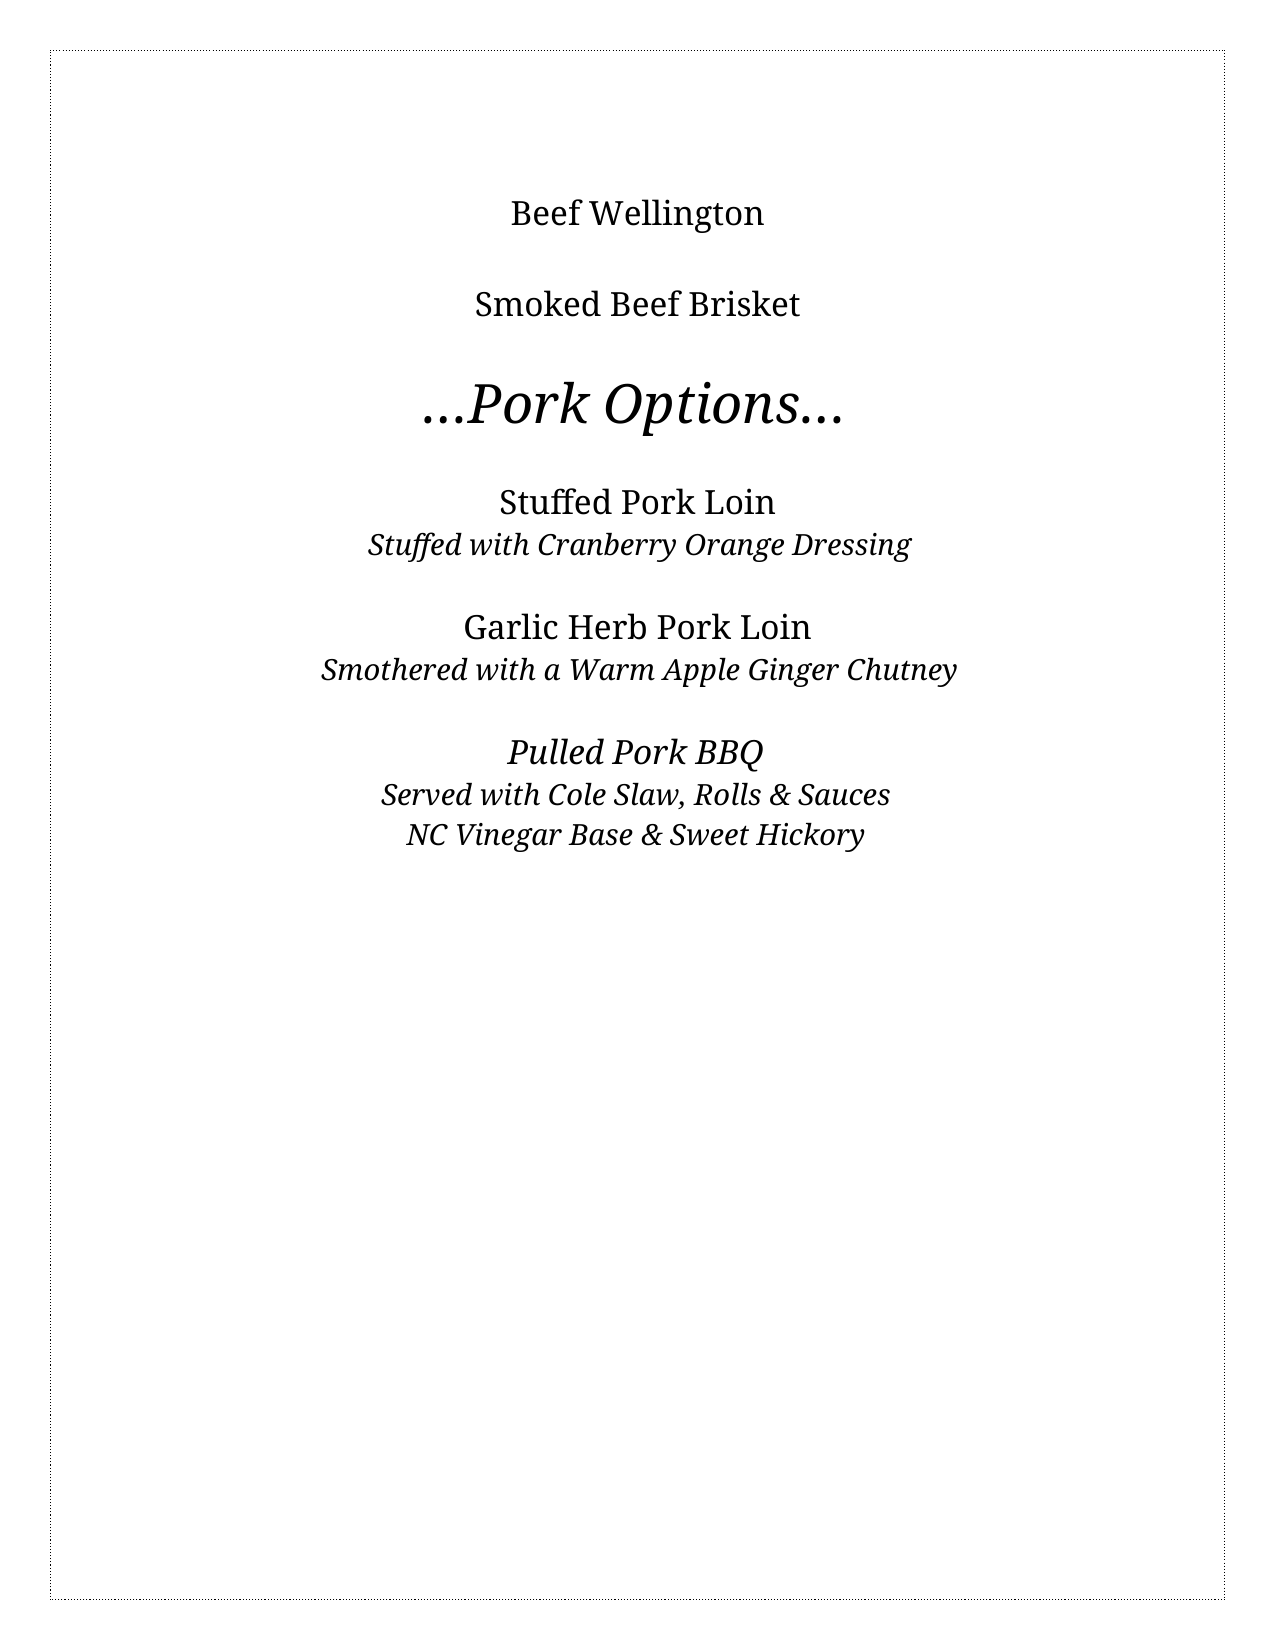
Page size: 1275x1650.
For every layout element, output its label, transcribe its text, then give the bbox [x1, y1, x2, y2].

text Stuffed Pork Loin [150, 479, 1125, 524]
text NC Vinegar Base & Sweet Hickory [150, 814, 1125, 853]
text Smoked Beef Brisket [150, 281, 1125, 326]
text …Pork Options… [150, 366, 1125, 439]
text Pulled Pork BBQ [150, 729, 1125, 774]
text Smothered with a Warm Apple Ginger Chutney [150, 649, 1125, 689]
text Beef Wellington [150, 190, 1125, 235]
text Stuffed with Cranberry Orange Dressing [150, 524, 1125, 564]
text Garlic Herb Pork Loin [150, 604, 1125, 649]
text Served with Cole Slaw, Rolls & Sauces [150, 774, 1125, 814]
